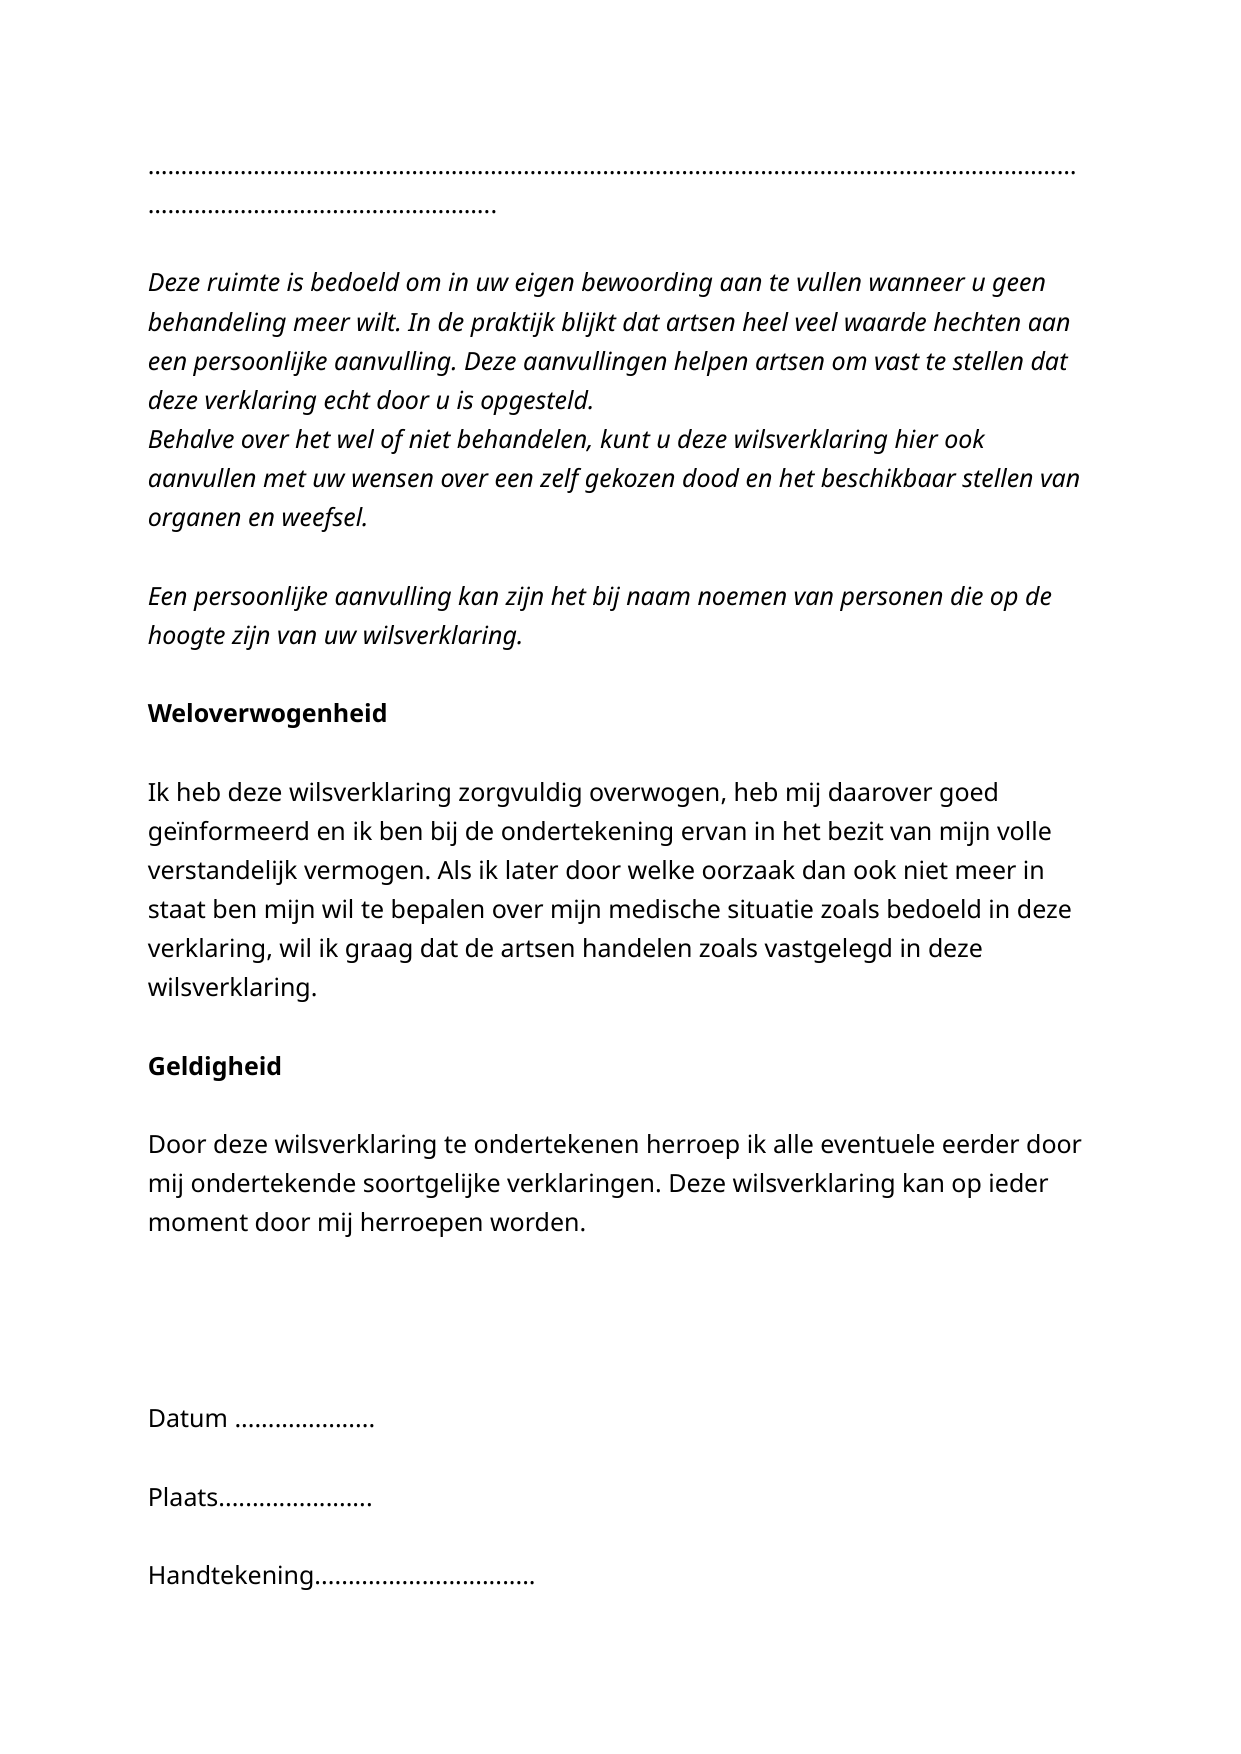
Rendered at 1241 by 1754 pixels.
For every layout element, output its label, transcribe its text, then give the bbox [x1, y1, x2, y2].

text Datum ..................... [148, 1401, 1093, 1435]
text Behalve over het wel of niet behandelen, kunt u deze wilsverklaring hier ook aanvullen met uw wensen over een zelf gekozen dood en het beschikbaar stellen van organen en weefsel. [148, 422, 1093, 534]
text Een persoonlijke aanvulling kan zijn het bij naam noemen van personen die op de hoogte zijn van uw wilsverklaring. [148, 578, 1093, 652]
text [148, 148, 1093, 221]
text Handtekening................................. [148, 1558, 1093, 1592]
text Weloverwogenheid [148, 696, 1093, 730]
text Door deze wilsverklaring te ondertekenen herroep ik alle eventuele eerder door mij ondertekende soortgelijke verklaringen. Deze wilsverklaring kan op ieder moment door mij herroepen worden. [148, 1127, 1093, 1239]
text Geldigheid [148, 1048, 1093, 1082]
text Deze ruimte is bedoeld om in uw eigen bewoording aan te vullen wanneer u geen behandeling meer wilt. In de praktijk blijkt dat artsen heel veel waarde hechten aan een persoonlijke aanvulling. Deze aanvullingen helpen artsen om vast te stellen dat deze verklaring echt door u is opgesteld. [148, 265, 1093, 417]
text Plaats....................... [148, 1479, 1093, 1513]
text Ik heb deze wilsverklaring zorgvuldig overwogen, heb mij daarover goed geïnformeerd en ik ben bij de ondertekening ervan in het bezit van mijn volle verstandelijk vermogen. Als ik later door welke oorzaak dan ook niet meer in staat ben mijn wil te bepalen over mijn medische situatie zoals bedoeld in deze verklaring, wil ik graag dat de artsen handelen zoals vastgelegd in deze wilsverklaring. [148, 774, 1093, 1004]
